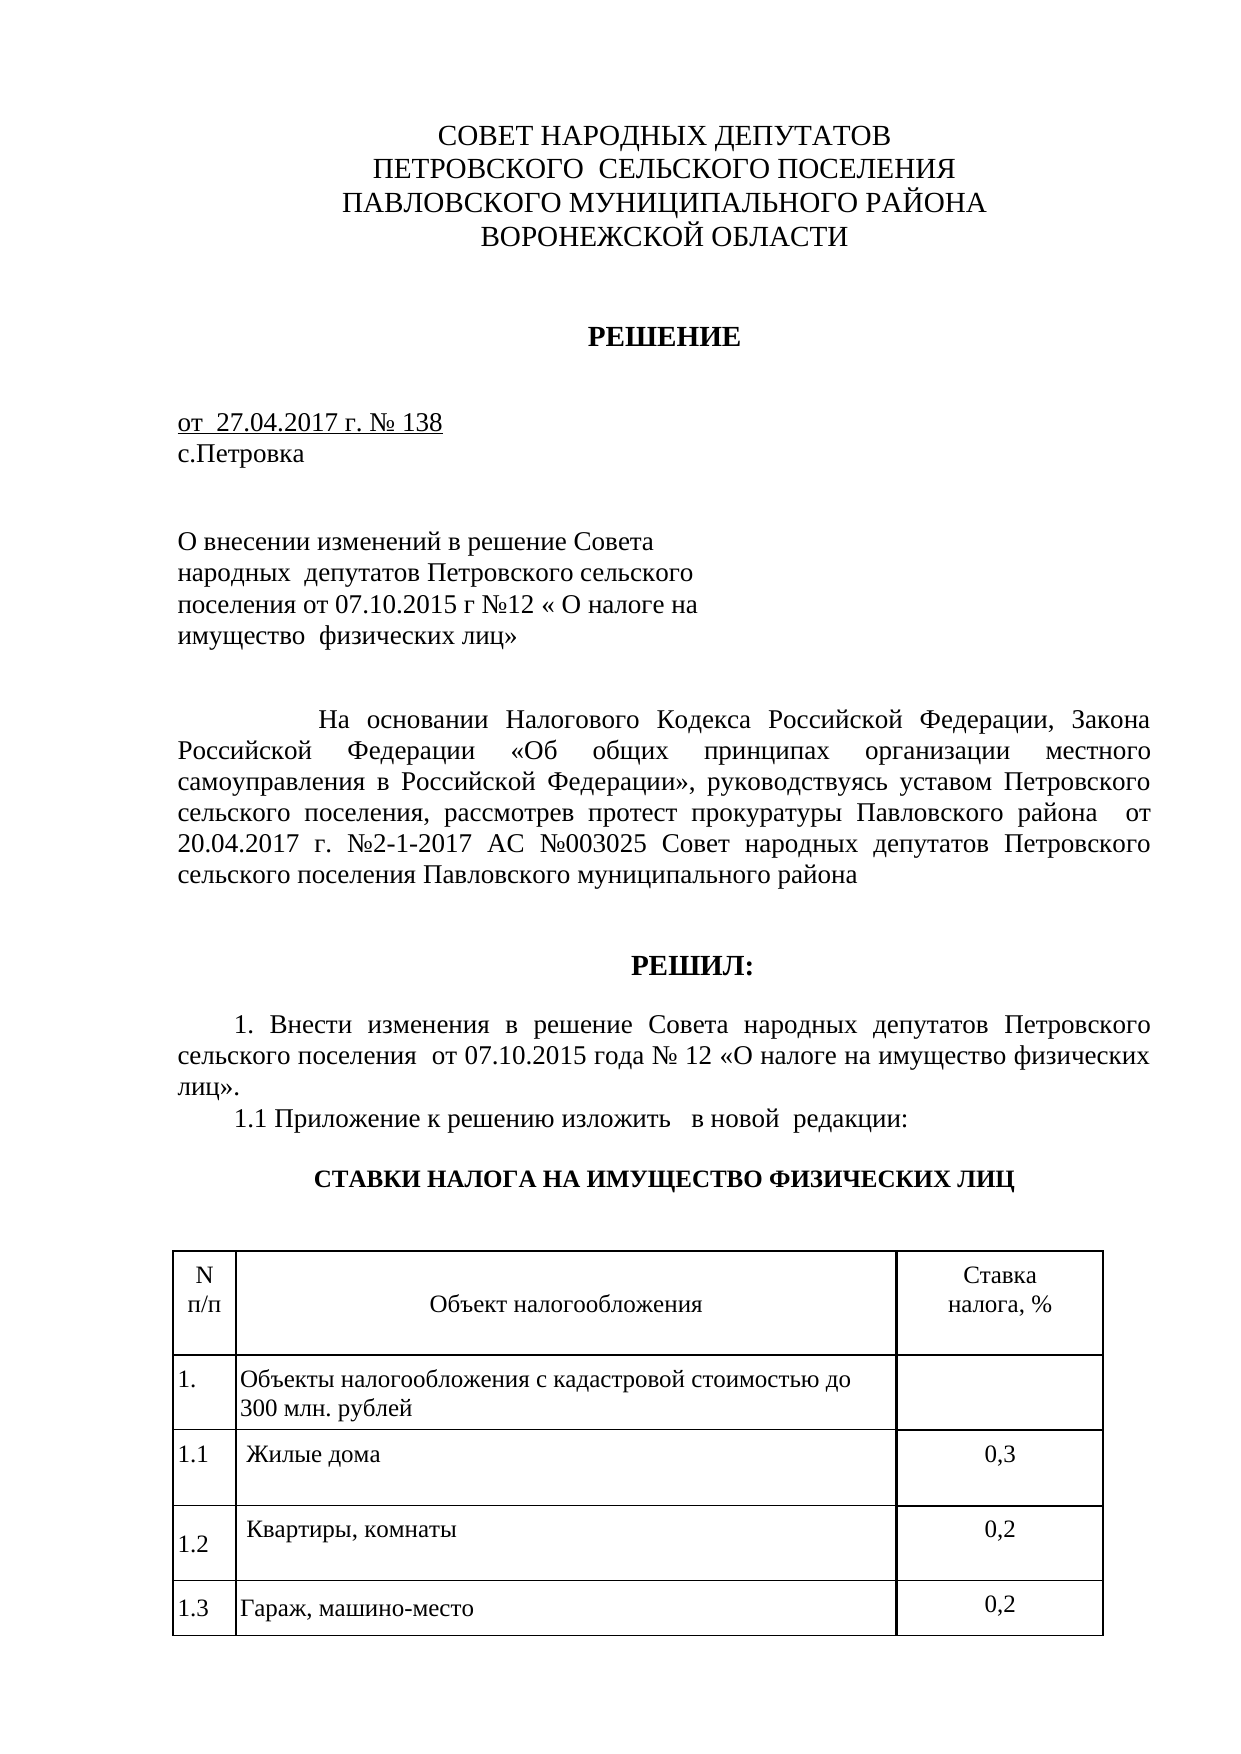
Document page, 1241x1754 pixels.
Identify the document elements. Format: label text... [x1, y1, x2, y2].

table_cell Жилые дома [237, 1430, 895, 1504]
text 1. Внести изменения в решение Совета народных депутатов Петровского сельского поселения от 07.10.2015 года № 12 «О налоге на имущество физических лиц». [177, 1008, 1152, 1102]
text имущество физических лиц» [177, 619, 1152, 650]
table_cell Квартиры, комнаты [237, 1506, 895, 1580]
table_cell 1. [174, 1356, 235, 1429]
table_cell 1.1 [174, 1430, 235, 1504]
table_cell [898, 1356, 1102, 1429]
table_cell 1.2 [174, 1506, 235, 1580]
table_cell 0,2 [898, 1507, 1102, 1580]
table_cell Гараж, машино-место [237, 1581, 895, 1635]
table_header Объект налогообложения [237, 1252, 895, 1354]
text На основании Налогового Кодекса Российской Федерации, Закона Российской Федерации «Об общих принципах организации местного самоуправления в Российской Федерации», руководствуясь уставом Петровского сельского поселения, рассмотрев протест прокуратуры Павловского района от 20.04.2017 г. №2-1-2017 АС №003025 Совет народных депутатов Петровского сельского поселения Павловского муниципального района [177, 703, 1152, 889]
text народных депутатов Петровского сельского [177, 557, 1152, 588]
table_cell 0,3 [898, 1431, 1102, 1504]
table_cell 1.3 [174, 1581, 235, 1635]
text СОВЕТ НАРОДНЫХ ДЕПУТАТОВ [177, 118, 1152, 152]
text О внесении изменений в решение Совета [177, 525, 1152, 557]
text с.Петровка [177, 437, 1152, 468]
text РЕШИЛ: [177, 948, 1152, 982]
text РЕШЕНИЕ [177, 319, 1152, 353]
text ВОРОНЕЖСКОЙ ОБЛАСТИ [177, 219, 1152, 252]
text от 27.04.2017 г. № 138 [177, 406, 1152, 437]
text 1.1 Приложение к решению изложить в новой редакции: [177, 1102, 1152, 1133]
text СТАВКИ НАЛОГА НА ИМУЩЕСТВО ФИЗИЧЕСКИХ ЛИЦ [177, 1164, 1152, 1193]
table_header Ставка налога, % [898, 1252, 1102, 1354]
text поселения от 07.10.2015 г №12 « О налоге на [177, 588, 1152, 619]
table_cell 0,2 [898, 1581, 1102, 1635]
table_header N п/п [174, 1252, 235, 1354]
table_cell Объекты налогообложения с кадастровой стоимостью до 300 млн. рублей [237, 1356, 895, 1429]
text ПЕТРОВСКОГО СЕЛЬСКОГО ПОСЕЛЕНИЯ [177, 152, 1152, 185]
text ПАВЛОВСКОГО МУНИЦИПАЛЬНОГО РАЙОНА [177, 185, 1152, 219]
